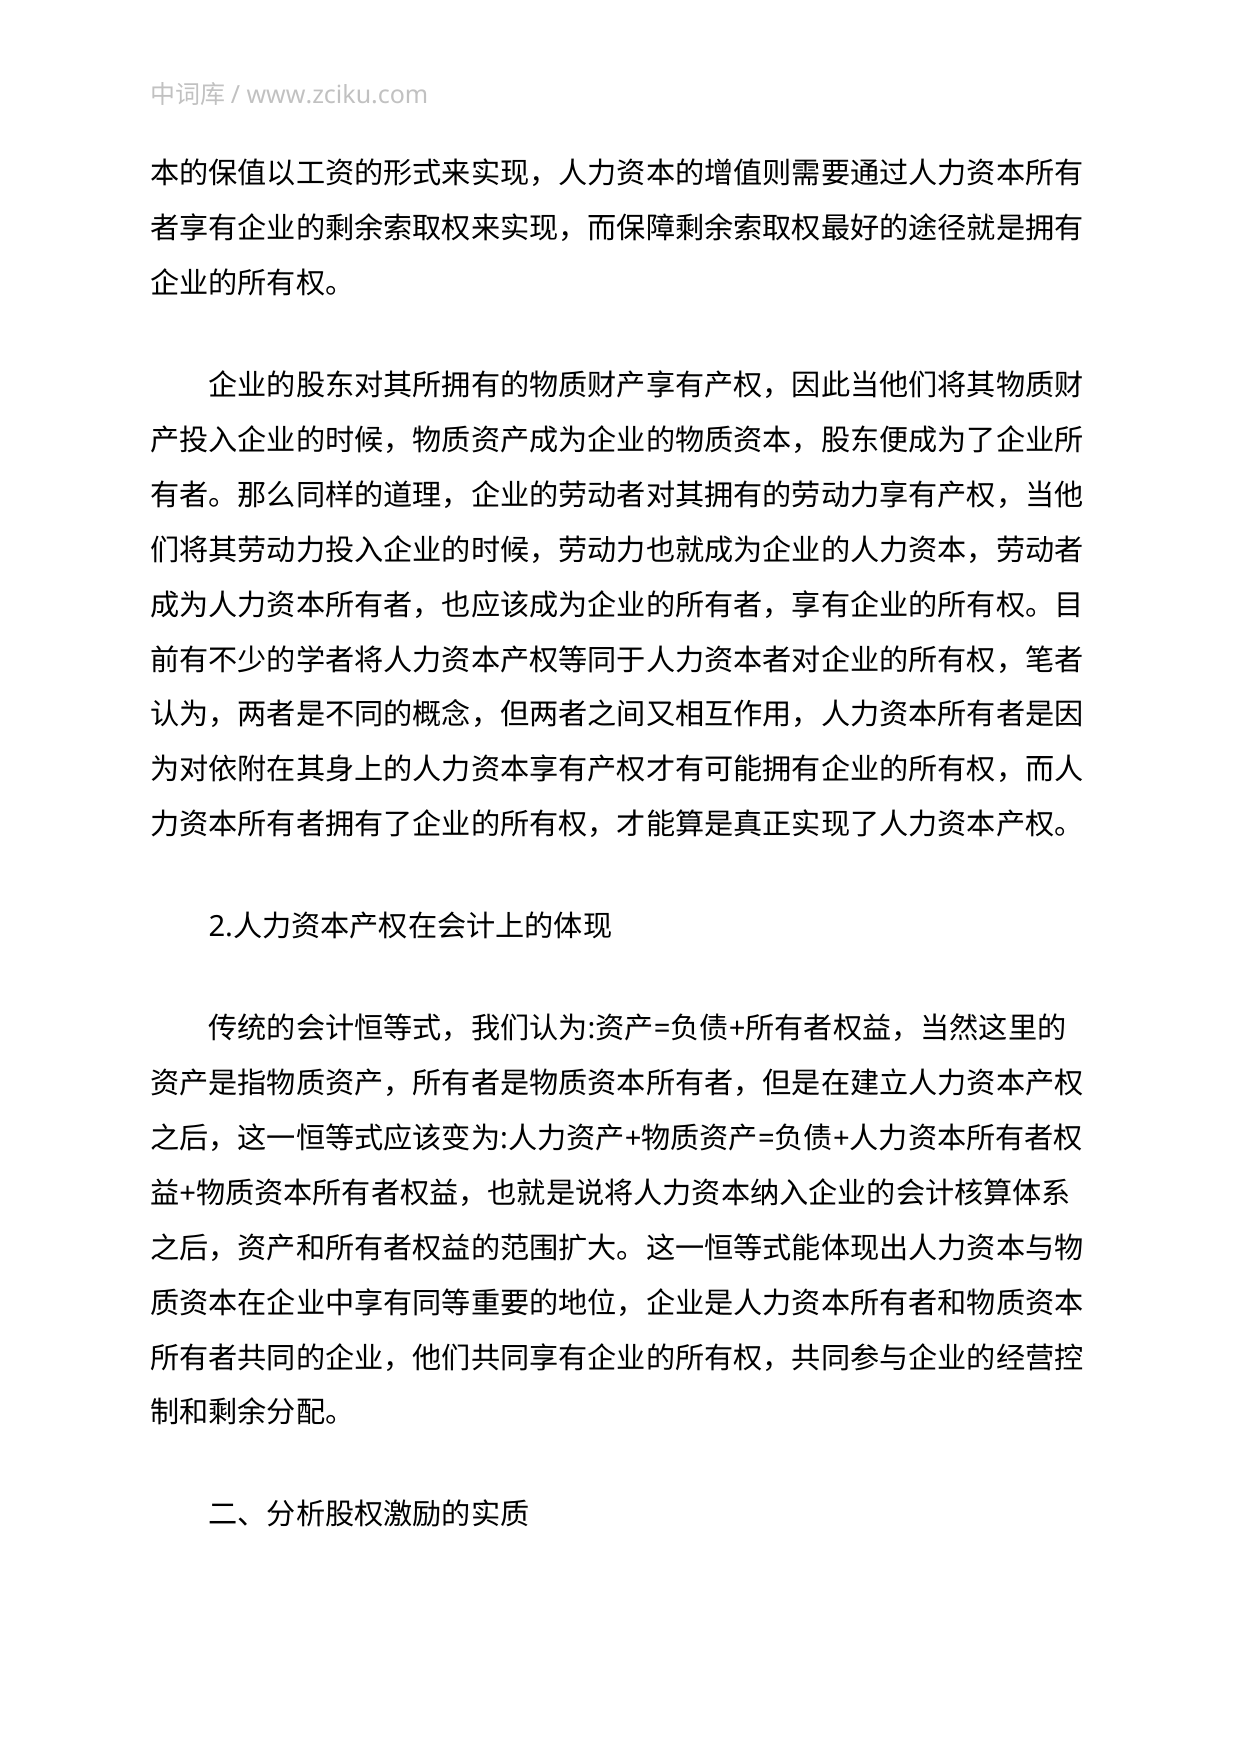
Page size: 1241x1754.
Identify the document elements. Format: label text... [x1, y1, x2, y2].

text 企业的股东对其所拥有的物质财产享有产权，因此当他们将其物质财产投入企业的时候，物质资产成为企业的物质资本，股东便成为了企业所有者。那么同样的道理，企业的劳动者对其拥有的劳动力享有产权，当他们将其劳动力投入企业的时候，劳动力也就成为企业的人力资本，劳动者成为人力资本所有者，也应该成为企业的所有者，享有企业的所有权。目前有不少的学者将人力资本产权等同于人力资本者对企业的所有权，笔者认为，两者是不同的概念，但两者之间又相互作用，人力资本所有者是因为对依附在其身上的人力资本享有产权才有可能拥有企业的所有权，而人力资本所有者拥有了企业的所有权，才能算是真正实现了人力资本产权。 [150, 362, 1090, 843]
text 传统的会计恒等式，我们认为:资产=负债+所有者权益，当然这里的资产是指物质资产，所有者是物质资本所有者，但是在建立人力资本产权之后，这一恒等式应该变为:人力资产+物质资产=负债+人力资本所有者权益+物质资本所有者权益，也就是说将人力资本纳入企业的会计核算体系之后，资产和所有者权益的范围扩大。这一恒等式能体现出人力资本与物质资本在企业中享有同等重要的地位，企业是人力资本所有者和物质资本所有者共同的企业，他们共同享有企业的所有权，共同参与企业的经营控制和剩余分配。 [150, 1004, 1090, 1431]
text 二、分析股权激励的实质 [150, 1491, 1090, 1533]
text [150, 150, 1090, 302]
text 2.人力资本产权在会计上的体现 [150, 902, 1090, 945]
